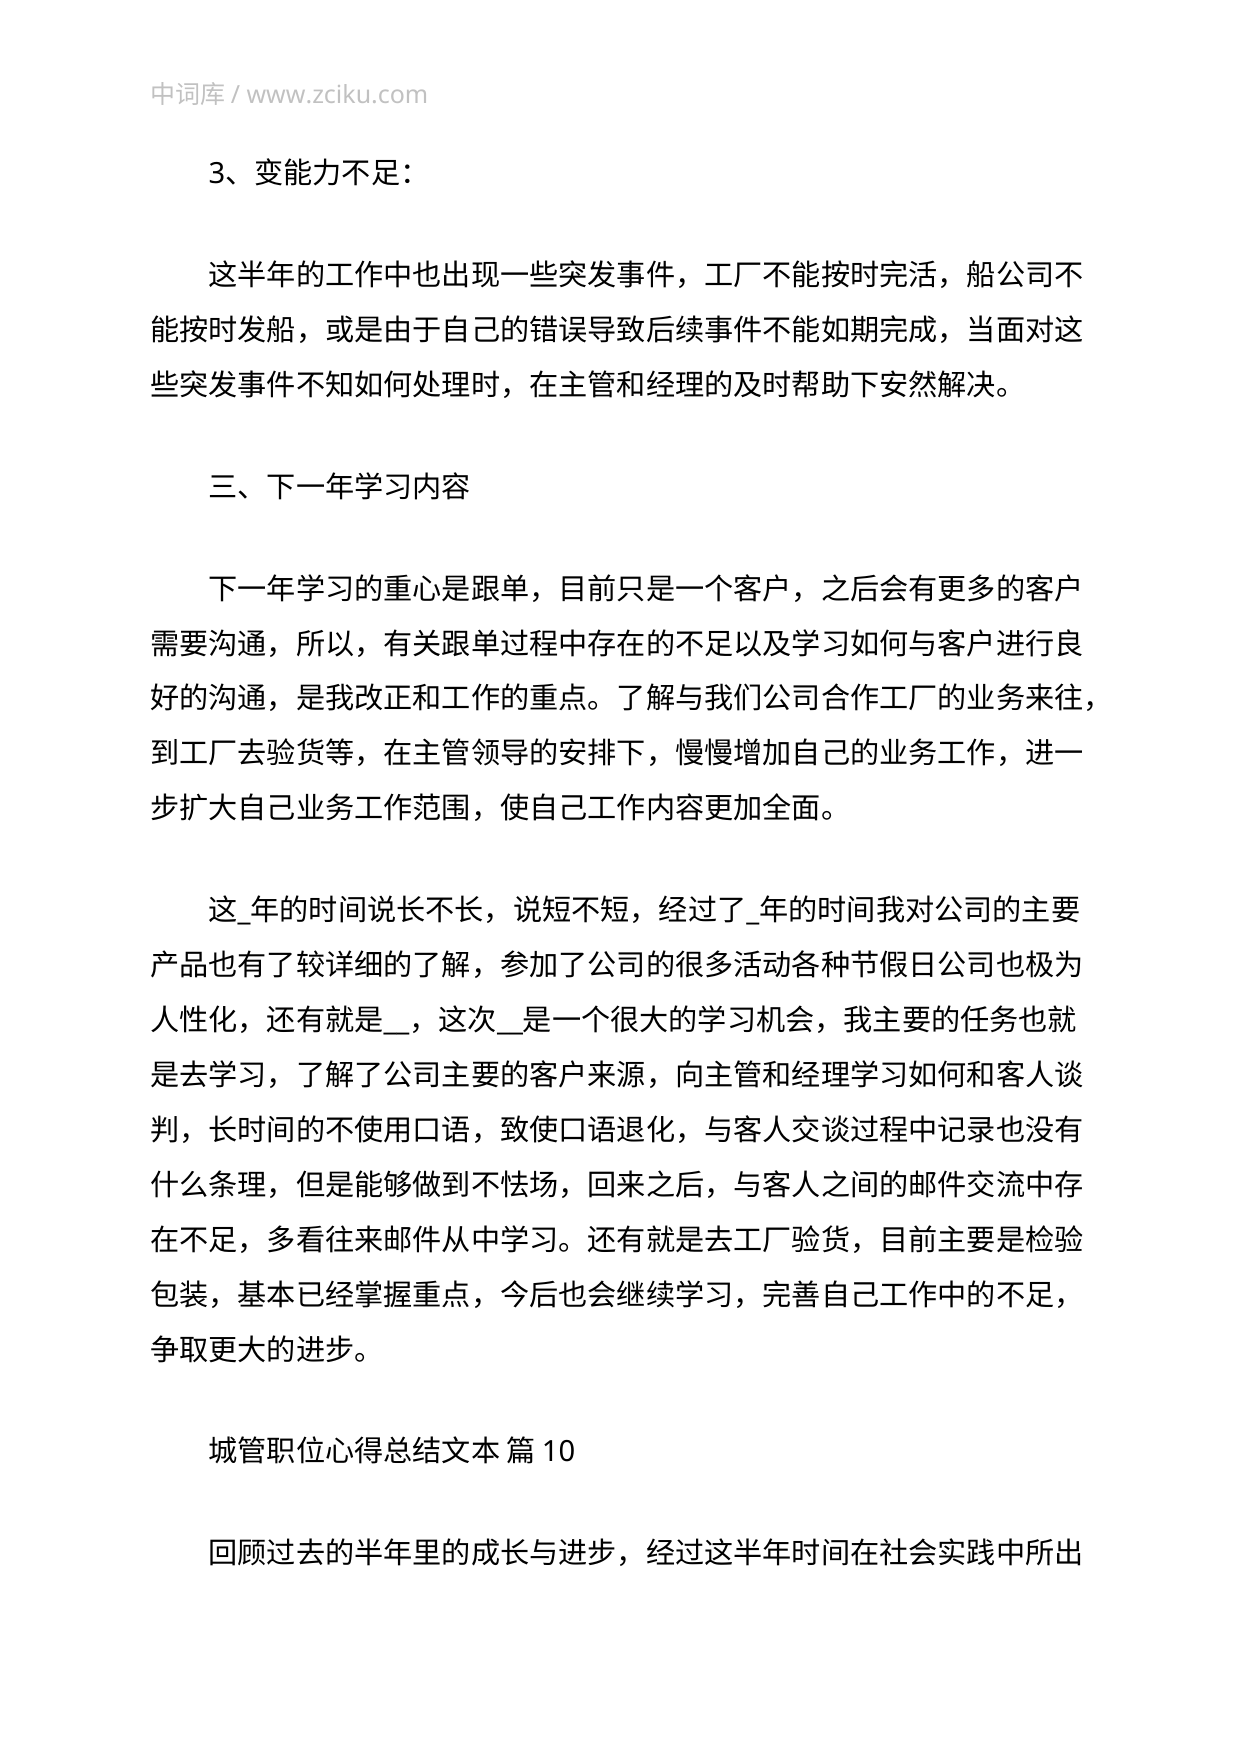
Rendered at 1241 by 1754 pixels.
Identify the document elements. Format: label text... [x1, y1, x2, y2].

text 这_年的时间说长不长，说短不短，经过了_年的时间我对公司的主要产品也有了较详细的了解，参加了公司的很多活动各种节假日公司也极为人性化，还有就是__，这次__是一个很大的学习机会，我主要的任务也就是去学习，了解了公司主要的客户来源，向主管和经理学习如何和客人谈判，长时间的不使用口语，致使口语退化，与客人交谈过程中记录也没有什么条理，但是能够做到不怯场，回来之后，与客人之间的邮件交流中存在不足，多看往来邮件从中学习。还有就是去工厂验货，目前主要是检验包装，基本已经掌握重点，今后也会继续学习，完善自己工作中的不足，争取更大的进步。 [150, 887, 1090, 1368]
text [150, 1530, 1090, 1572]
text 城管职位心得总结文本 篇10 [150, 1428, 1090, 1470]
text 下一年学习的重心是跟单，目前只是一个客户，之后会有更多的客户需要沟通，所以，有关跟单过程中存在的不足以及学习如何与客户进行良好的沟通，是我改正和工作的重点。了解与我们公司合作工厂的业务来往，到工厂去验货等，在主管领导的安排下，慢慢增加自己的业务工作，进一步扩大自己业务工作范围，使自己工作内容更加全面。 [150, 565, 1090, 827]
text 三、下一年学习内容 [150, 463, 1090, 506]
text 3、变能力不足： [150, 150, 1090, 192]
text 这半年的工作中也出现一些突发事件，工厂不能按时完活，船公司不能按时发船，或是由于自己的错误导致后续事件不能如期完成，当面对这些突发事件不知如何处理时，在主管和经理的及时帮助下安然解决。 [150, 252, 1090, 404]
